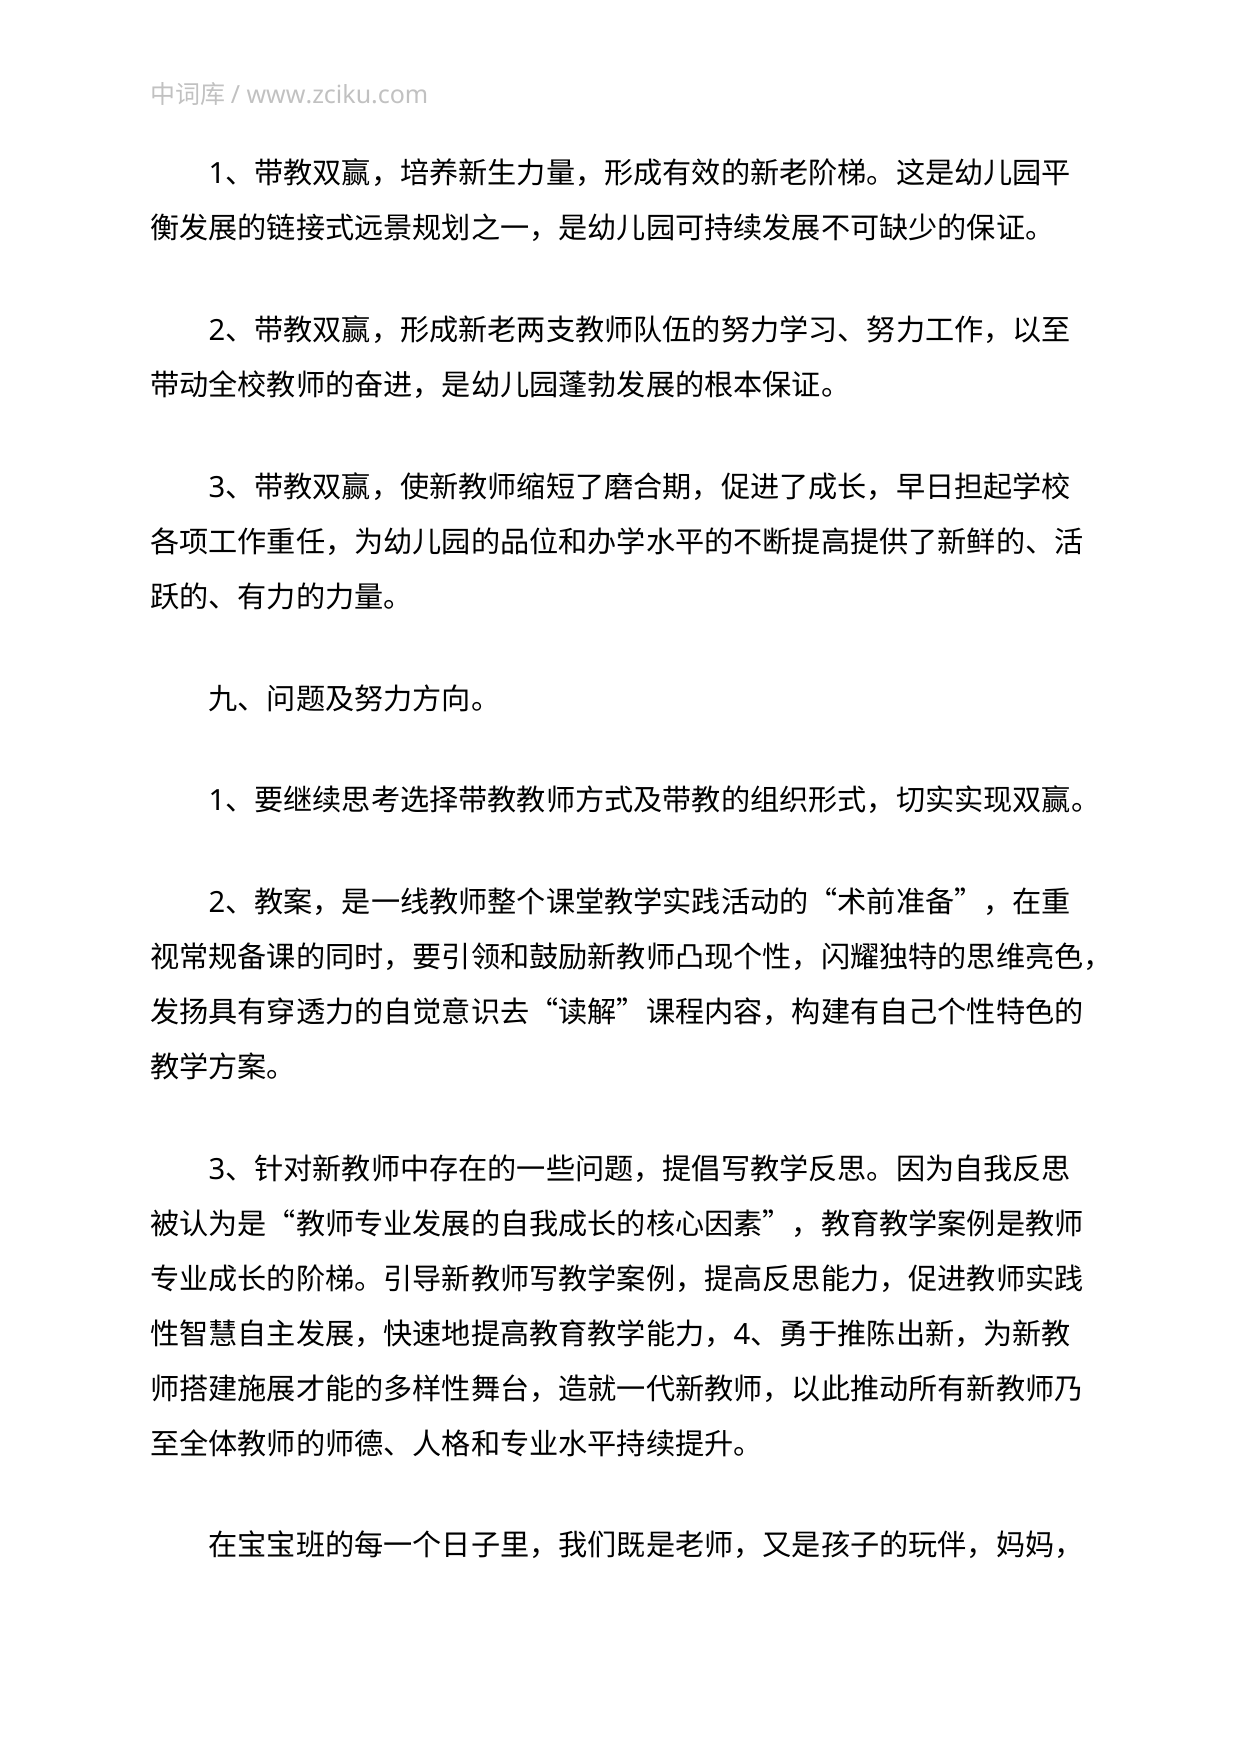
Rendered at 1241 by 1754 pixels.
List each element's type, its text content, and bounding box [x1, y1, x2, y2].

text 2、带教双赢，形成新老两支教师队伍的努力学习、努力工作，以至带动全校教师的奋进，是幼儿园蓬勃发展的根本保证。 [150, 307, 1090, 404]
text 2、教案，是一线教师整个课堂教学实践活动的“术前准备”，在重视常规备课的同时，要引领和鼓励新教师凸现个性，闪耀独特的思维亮色，发扬具有穿透力的自觉意识去“读解”课程内容，构建有自己个性特色的教学方案。 [150, 879, 1090, 1086]
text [150, 1522, 1090, 1564]
text 九、问题及努力方向。 [150, 675, 1090, 717]
text 1、要继续思考选择带教教师方式及带教的组织形式，切实实现双赢。 [150, 777, 1090, 819]
text 3、针对新教师中存在的一些问题，提倡写教学反思。因为自我反思被认为是“教师专业发展的自我成长的核心因素”，教育教学案例是教师专业成长的阶梯。引导新教师写教学案例，提高反思能力，促进教师实践性智慧自主发展，快速地提高教育教学能力，4、勇于推陈出新，为新教师搭建施展才能的多样性舞台，造就一代新教师，以此推动所有新教师乃至全体教师的师德、人格和专业水平持续提升。 [150, 1146, 1090, 1462]
text 3、带教双赢，使新教师缩短了磨合期，促进了成长，早日担起学校各项工作重任，为幼儿园的品位和办学水平的不断提高提供了新鲜的、活跃的、有力的力量。 [150, 463, 1090, 616]
text 1、带教双赢，培养新生力量，形成有效的新老阶梯。这是幼儿园平衡发展的链接式远景规划之一，是幼儿园可持续发展不可缺少的保证。 [150, 150, 1090, 247]
